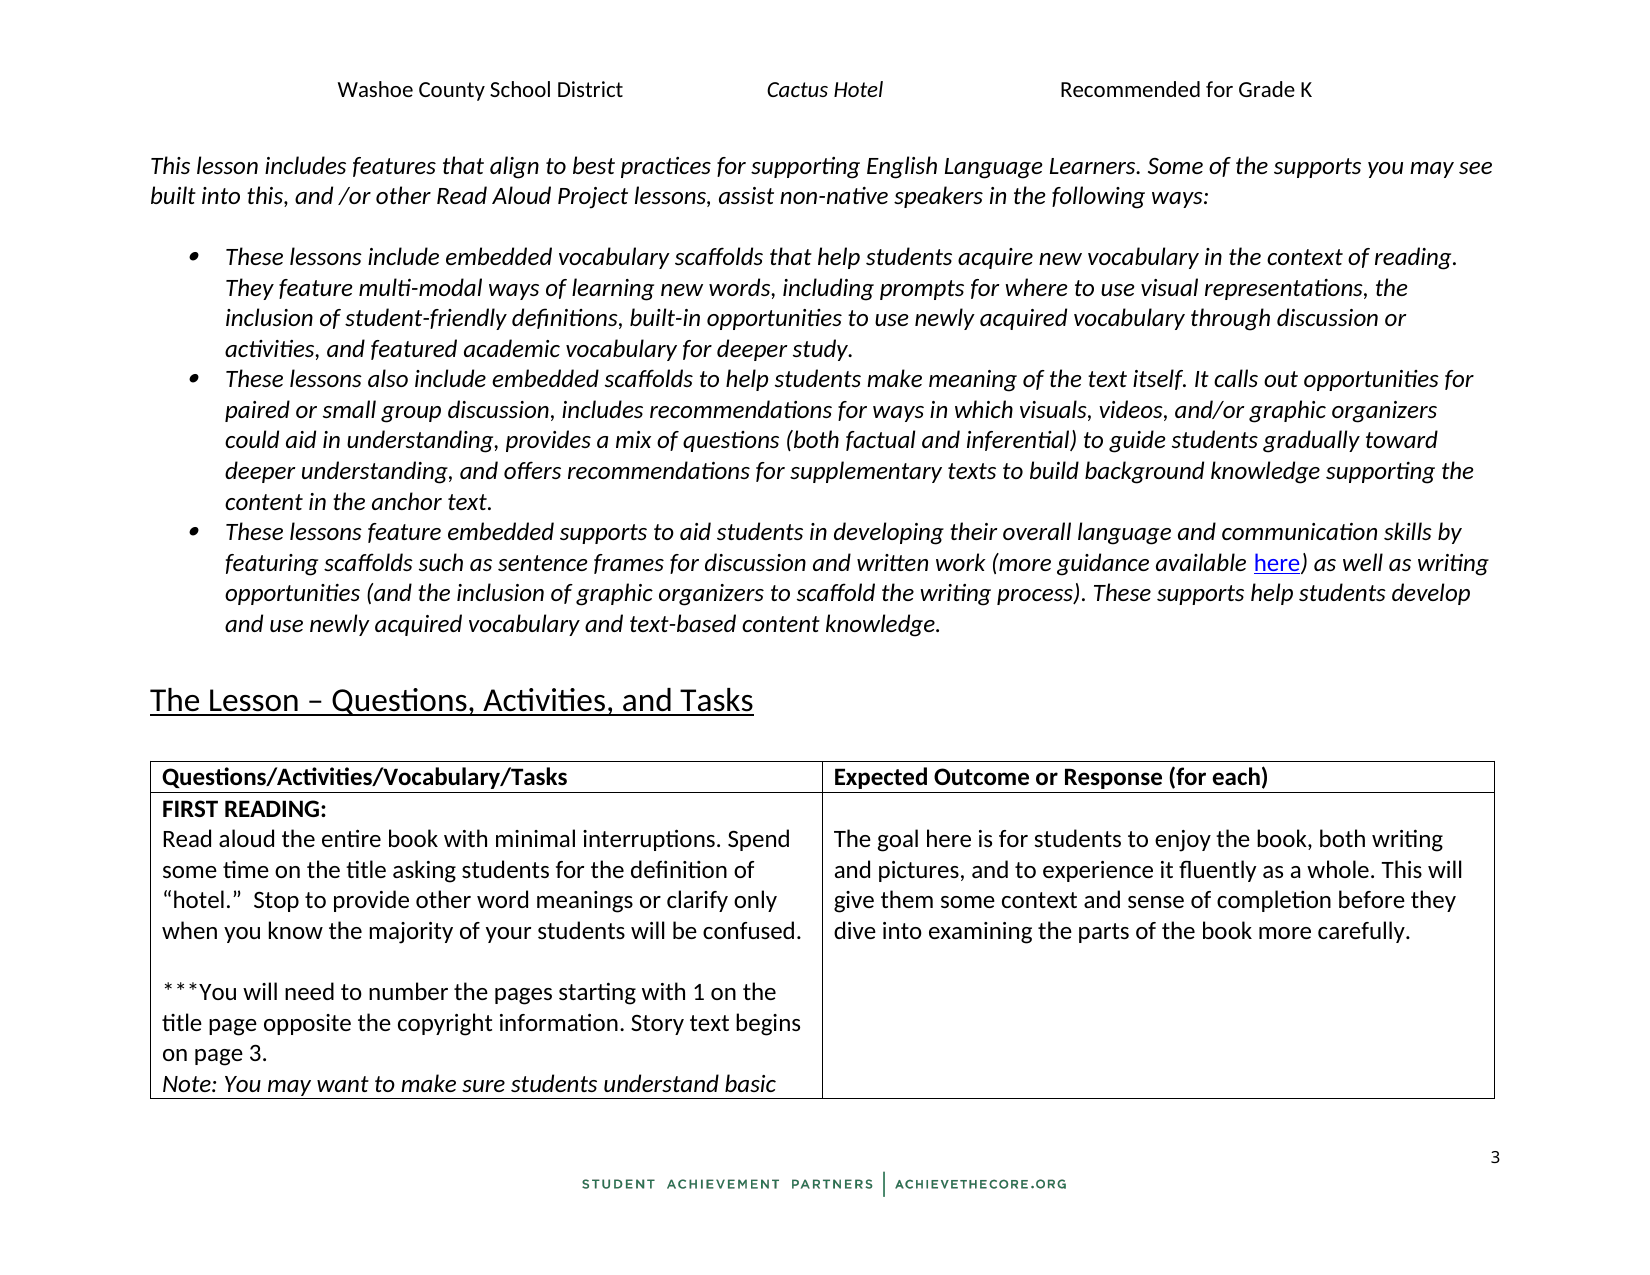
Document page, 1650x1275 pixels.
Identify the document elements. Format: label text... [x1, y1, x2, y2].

list These lessons also include embedded scaffolds to help students make meaning of the text itself. It calls out opportunities for paired or small group discussion, includes recommendations for ways in which visuals, videos, and/or graphic organizers could aid in understanding, provides a mix of questions (both factual and inferential) to guide students gradually toward deeper understanding, and offers recommendations for supplementary texts to build background knowledge supporting the content in the anchor text. [187, 364, 1500, 516]
list These lessons feature embedded supports to aid students in developing their overall language and communication skills by featuring scaffolds such as sentence frames for discussion and written work (more guidance available here) as well as writing opportunities (and the inclusion of graphic organizers to scaffold the writing process). These supports help students develop and use newly acquired vocabulary and text-based content knowledge. [187, 516, 1500, 638]
table_header Questions/Activities/Vocabulary/Tasks [151, 762, 822, 792]
table_header Expected Outcome or Response (for each) [823, 762, 1494, 792]
list These lessons include embedded vocabulary scaffolds that help students acquire new vocabulary in the context of reading. They feature multi-modal ways of learning new words, including prompts for where to use visual representations, the inclusion of student-friendly definitions, built-in opportunities to use newly acquired vocabulary through discussion or activities, and featured academic vocabulary for deeper study. [187, 242, 1500, 364]
text The Lesson – Questions, Activities, and Tasks [150, 679, 1500, 720]
picture [571, 1168, 1079, 1200]
text This lesson includes features that align to best practices for supporting English Language Learners. Some of the supports you may see built into this, and /or other Read Aloud Project lessons, assist non-native speakers in the following ways: [150, 150, 1500, 211]
